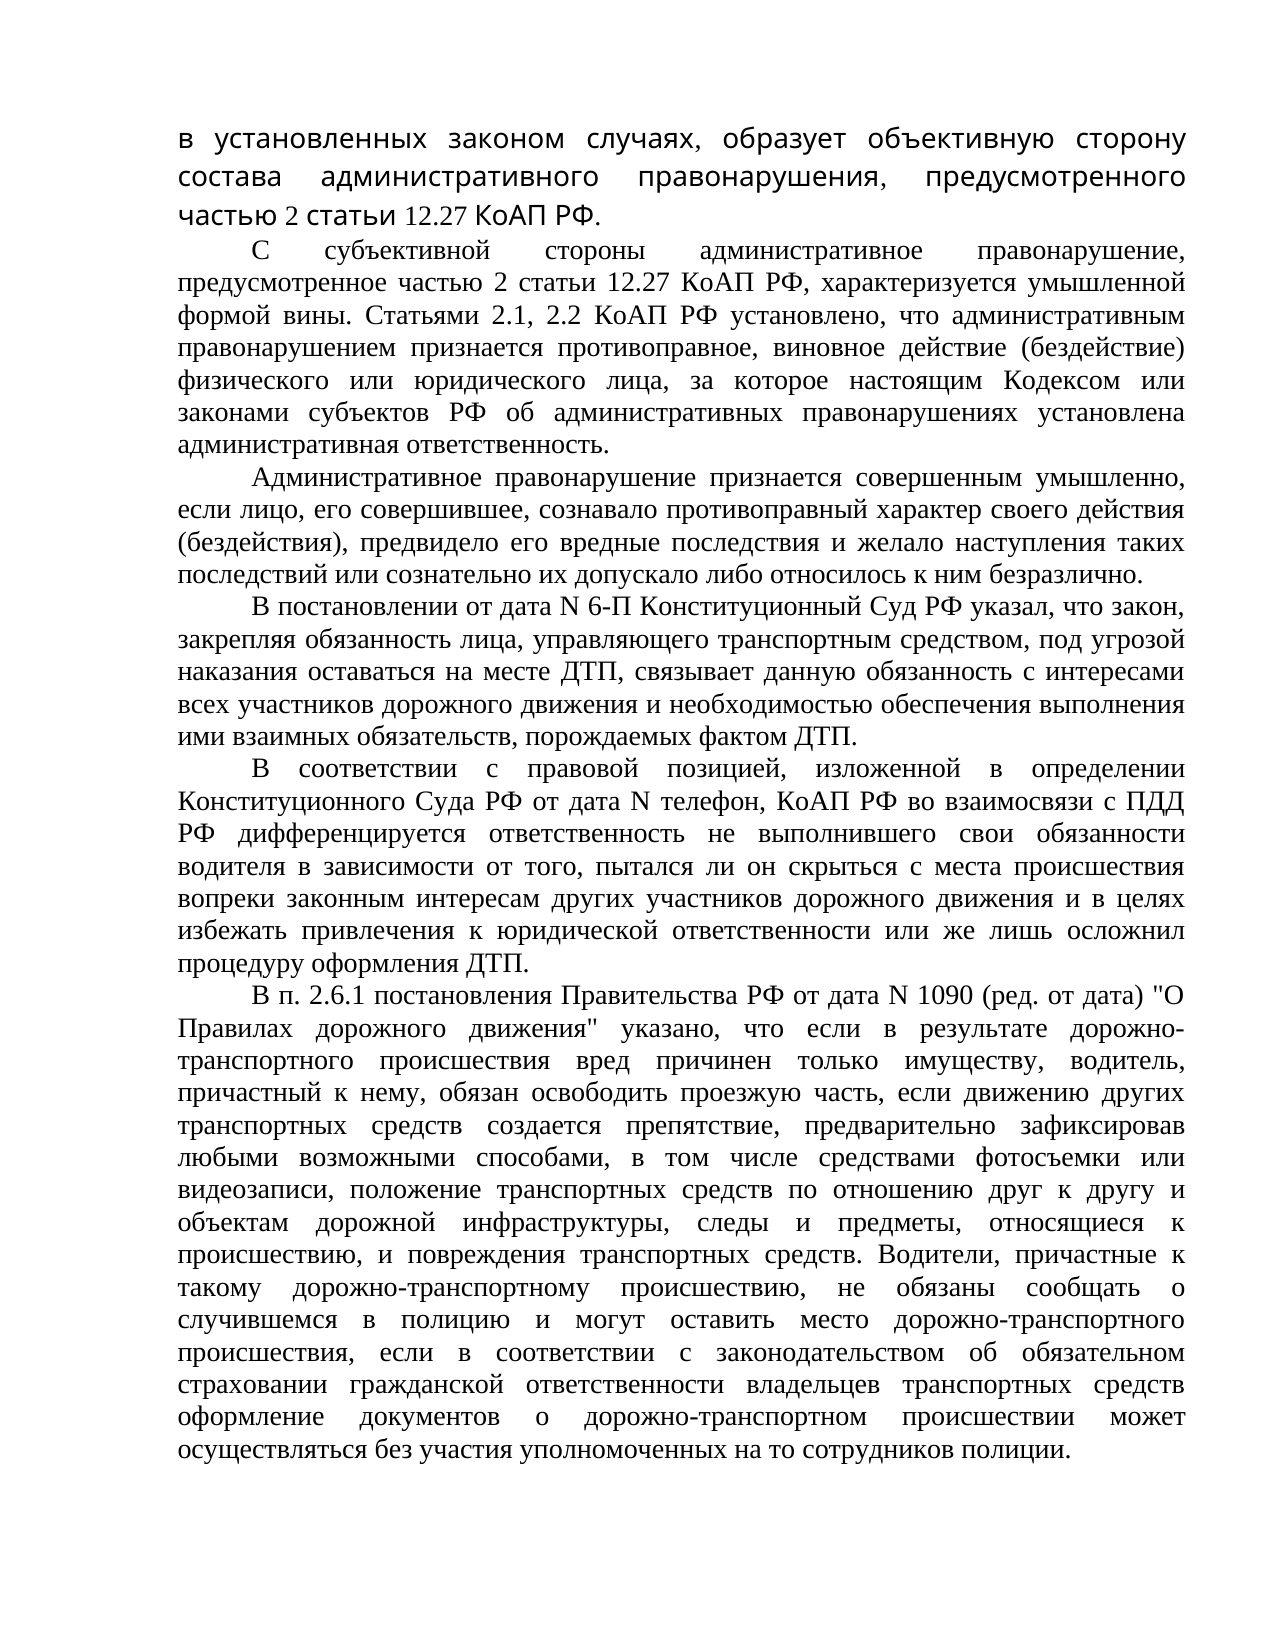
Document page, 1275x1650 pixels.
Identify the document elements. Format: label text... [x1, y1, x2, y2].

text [177, 118, 1186, 233]
text С субъективной стороны административное правонарушение, предусмотренное частью 2 статьи 12.27 КоАП РФ, характеризуется умышленной формой вины. Статьями 2.1, 2.2 КоАП РФ установлено, что административным правонарушением признается противоправное, виновное действие (бездействие) физического или юридического лица, за которое настоящим Кодексом или законами субъектов РФ об административных правонарушениях установлена административная ответственность. [177, 233, 1186, 460]
text В п. 2.6.1 постановления Правительства РФ от дата N 1090 (ред. от дата) "О Правилах дорожного движения" указано, что если в результате дорожно-транспортного происшествия вред причинен только имуществу, водитель, причастный к нему, обязан освободить проезжую часть, если движению других транспортных средств создается препятствие, предварительно зафиксировав любыми возможными способами, в том числе средствами фотосъемки или видеозаписи, положение транспортных средств по отношению друг к другу и объектам дорожной инфраструктуры, следы и предметы, относящиеся к происшествию, и повреждения транспортных средств. Водители, причастные к такому дорожно-транспортному происшествию, не обязаны сообщать о случившемся в полицию и могут оставить место дорожно-транспортного происшествия, если в соответствии с законодательством об обязательном страховании гражданской ответственности владельцев транспортных средств оформление документов о дорожно-транспортном происшествии может осуществляться без участия уполномоченных на то сотрудников полиции. [177, 978, 1186, 1464]
text Административное правонарушение признается совершенным умышленно, если лицо, его совершившее, сознавало противоправный характер своего действия (бездействия), предвидело его вредные последствия и желало наступления таких последствий или сознательно их допускало либо относилось к ним безразлично. [177, 460, 1186, 589]
text В постановлении от дата N 6-П Конституционный Суд РФ указал, что закон, закрепляя обязанность лица, управляющего транспортным средством, под угрозой наказания оставаться на месте ДТП, связывает данную обязанность с интересами всех участников дорожного движения и необходимостью обеспечения выполнения ими взаимных обязательств, порождаемых фактом ДТП. [177, 589, 1186, 751]
text В соответствии с правовой позицией, изложенной в определении Конституционного Суда РФ от дата N телефон, КоАП РФ во взаимосвязи с ПДД РФ дифференцируется ответственность не выполнившего свои обязанности водителя в зависимости от того, пытался ли он скрыться с места происшествия вопреки законным интересам других участников дорожного движения и в целях избежать привлечения к юридической ответственности или же лишь осложнил процедуру оформления ДТП. [177, 751, 1186, 978]
